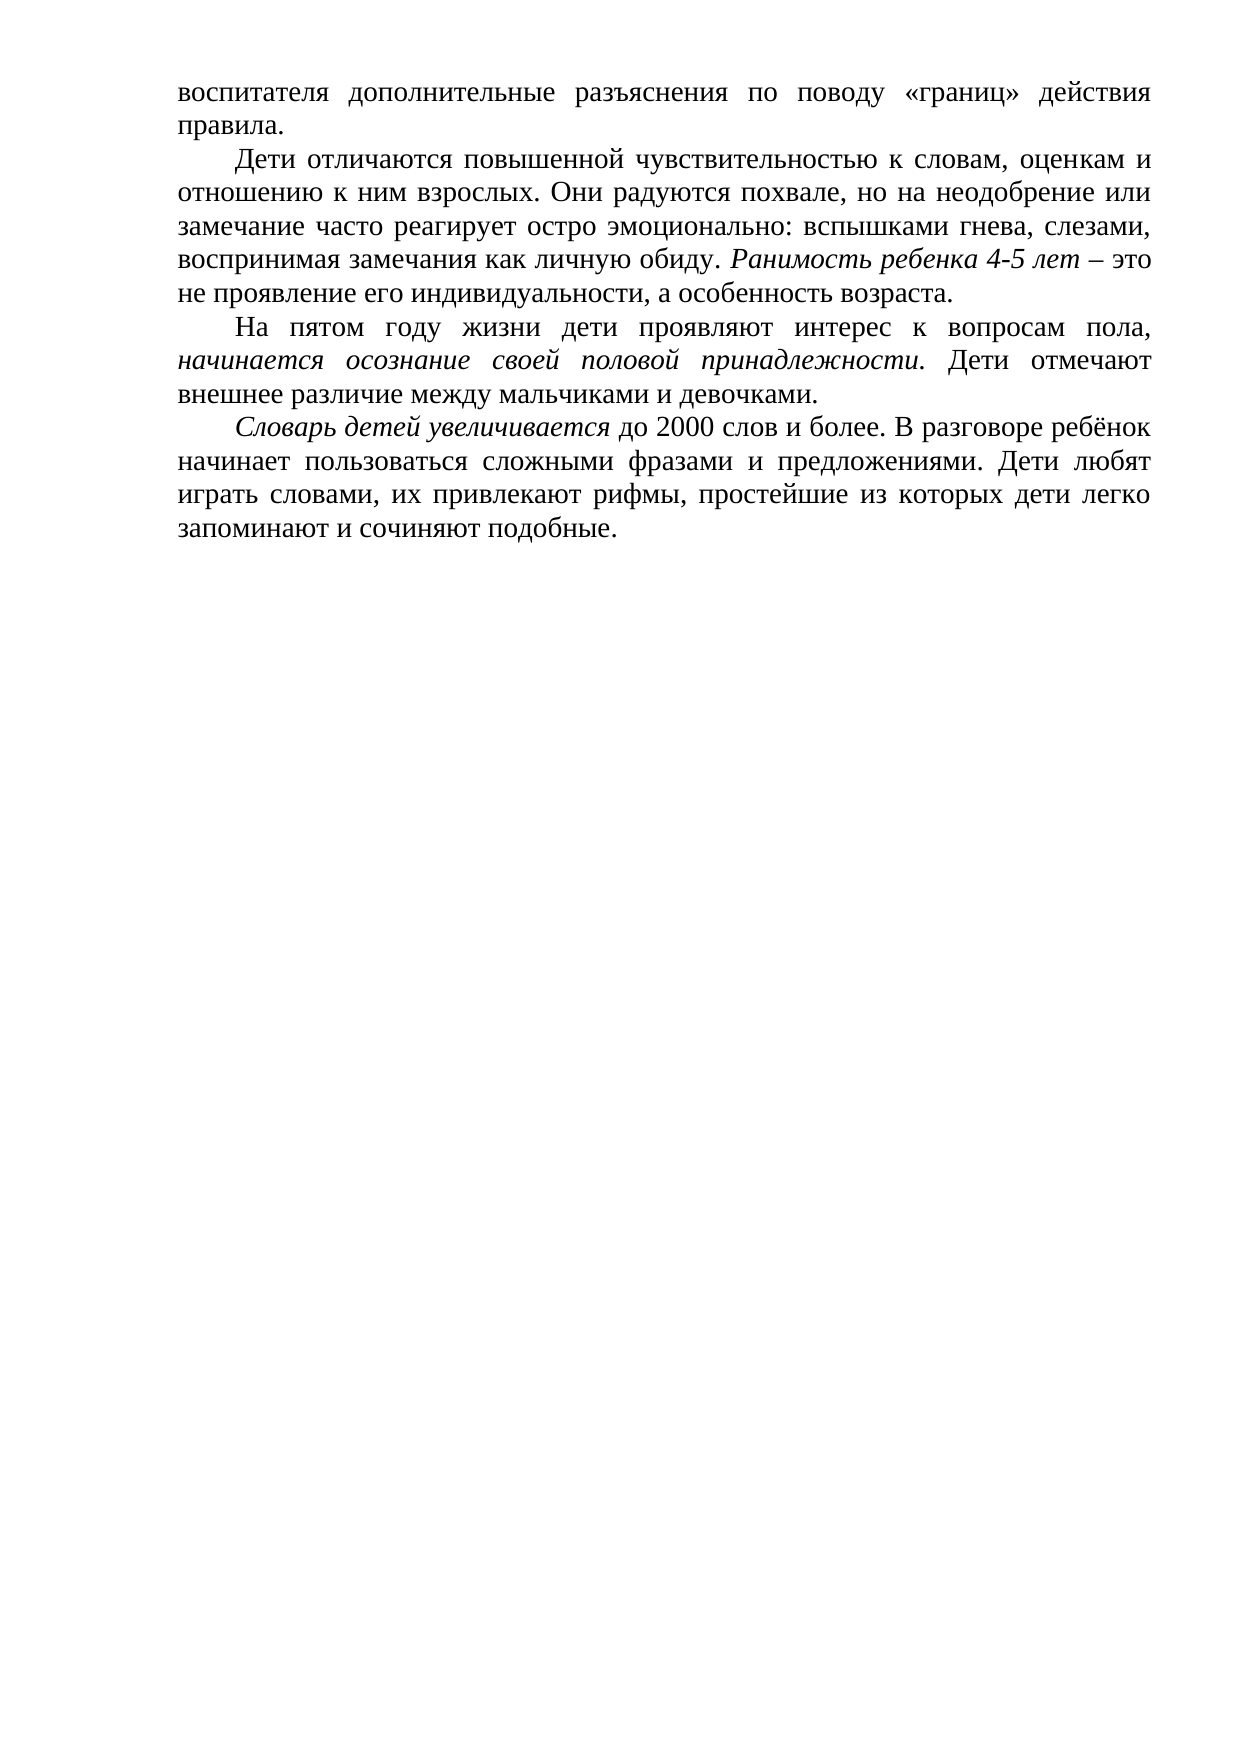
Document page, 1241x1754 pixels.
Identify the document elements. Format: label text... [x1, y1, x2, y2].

text На пятом году жизни дети проявляют интерес к вопросам пола, начинается осознание своей половой принадлежности. Дети отмечают внешнее различие между мальчиками и девочками. [177, 309, 1152, 409]
text Словарь детей увеличивается до 2000 слов и более. В разговоре ребёнок начинает пользоваться сложными фразами и предложениями. Дети любят играть словами, их привлекают рифмы, простейшие из которых дети легко запоминают и сочиняют подобные. [177, 409, 1152, 543]
text Дети отличаются повышенной чувствительностью к словам, оценкам и отношению к ним взрослых. Они радуются похвале, но на неодобрение или замечание часто реагирует остро эмоционально: вспышками гнева, слезами, воспринимая замечания как личную обиду. Ранимость ребенка 4-5 лет – это не проявление его индивидуальности, а особенность возраста. [177, 141, 1152, 309]
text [177, 74, 1152, 141]
